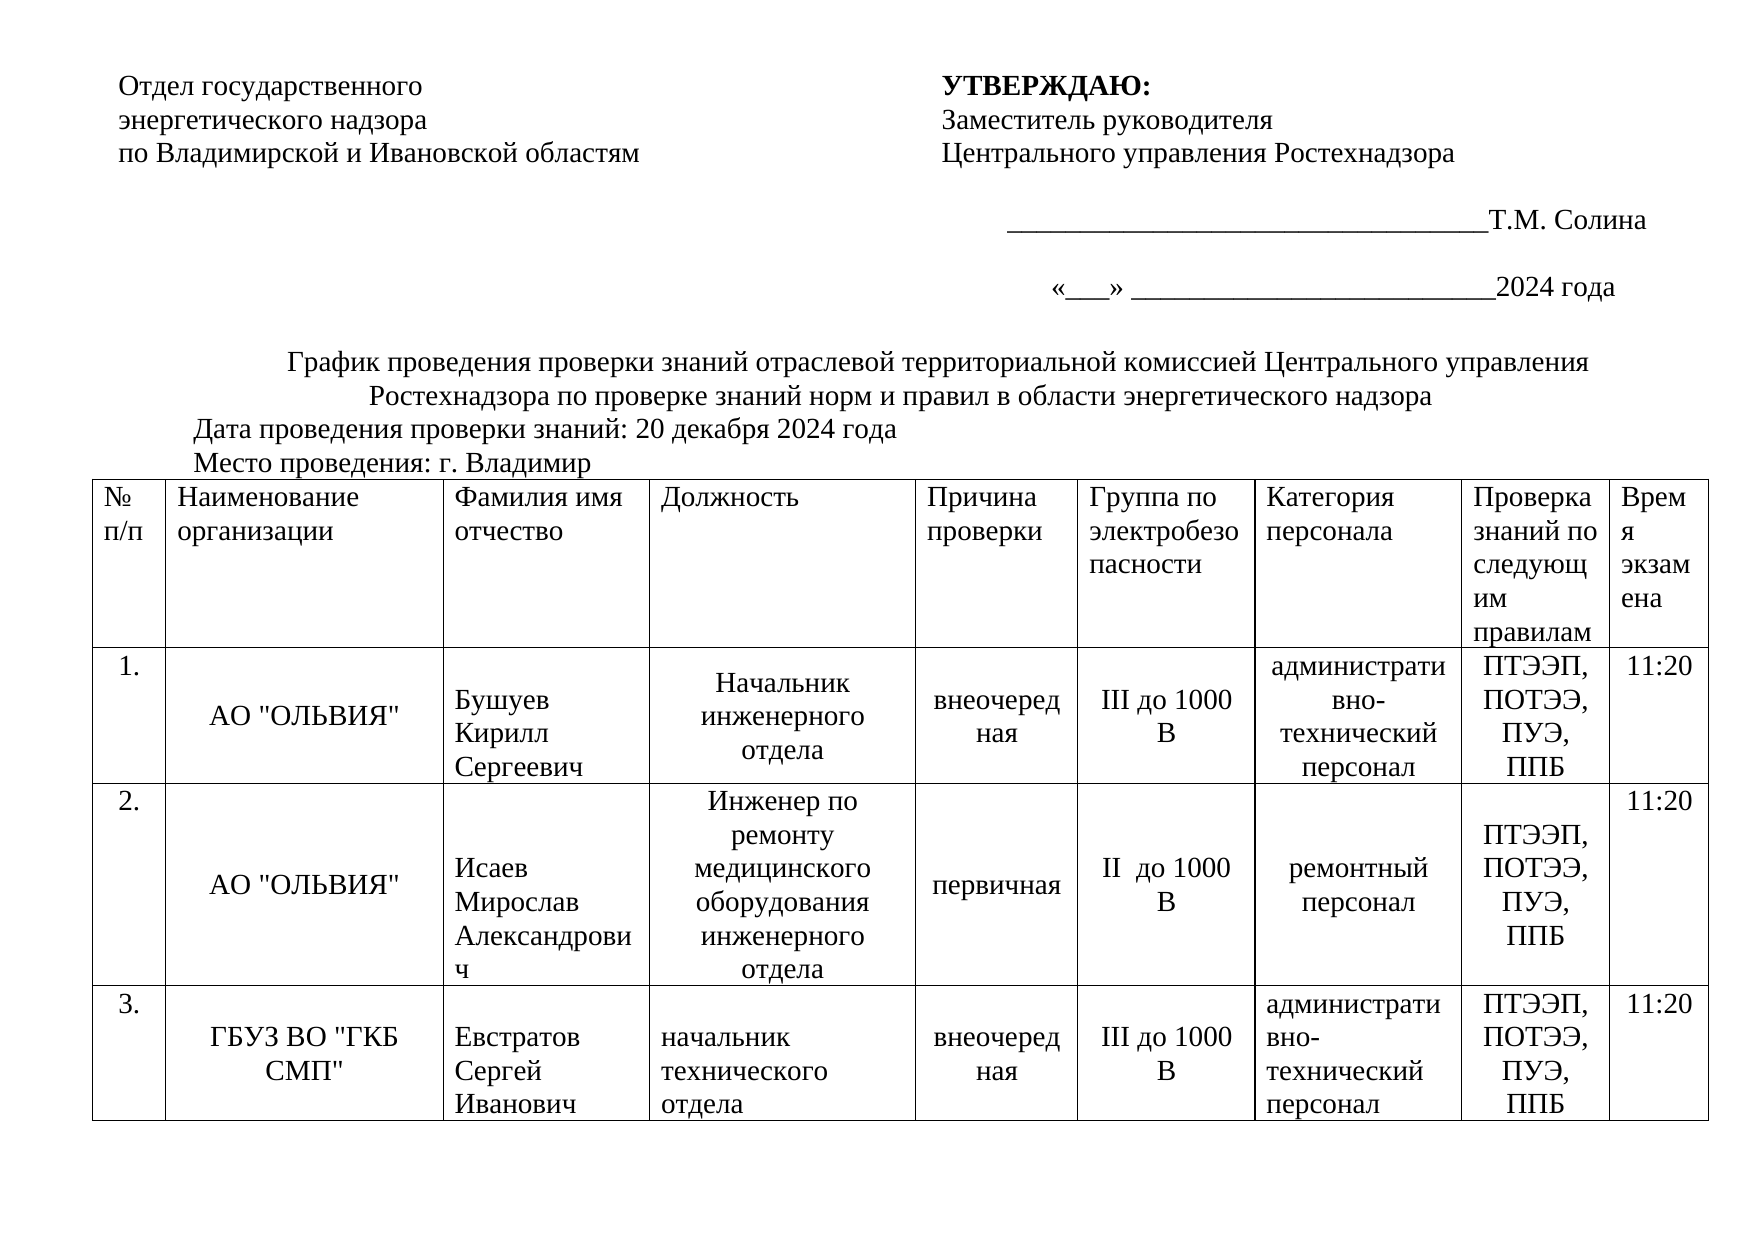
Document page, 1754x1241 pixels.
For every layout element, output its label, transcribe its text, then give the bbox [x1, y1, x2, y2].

table_cell III до 1000 В [1078, 648, 1254, 782]
table_cell II до 1000 В [1078, 784, 1254, 985]
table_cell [1462, 986, 1609, 1120]
table_cell первичная [916, 784, 1077, 985]
table_cell [93, 784, 165, 985]
text Место проведения: г. Владимир [118, 445, 1683, 478]
table_cell ПТЭЭП, ПОТЭЭ, ПУЭ, ППБ [1462, 784, 1609, 985]
table_cell Бушуев Кирилл Сергеевич [444, 648, 649, 782]
table_header Фамилия имя отчество [444, 480, 649, 647]
table_cell III до 1000 В [1078, 986, 1254, 1120]
table_header Время экзамена [1610, 480, 1708, 647]
table_header Проверка знаний по следующим правилам [1462, 480, 1609, 647]
table_cell 11:20 [1610, 648, 1708, 782]
table_cell 11:20 [1610, 784, 1708, 985]
table_header Наименование организации [166, 480, 443, 647]
table_cell Исаев Мирослав Александрович [444, 784, 649, 985]
table_cell Начальник инженерного отдела [650, 648, 915, 782]
table_cell начальник технического отдела [650, 986, 915, 1120]
table_header УТВЕРЖДАЮ: Заместитель руководителя Центрального управления Ростехнадзора _________________________________Т.М. Солина «___» _________________________2024 года [930, 35, 1683, 316]
table_cell Евстратов Сергей Иванович [444, 986, 649, 1120]
table_header Отдел государственного энергетического надзора по Владимирской и Ивановской областям [107, 35, 930, 316]
table_cell ремонтный персонал [1256, 784, 1461, 985]
table_header Должность [650, 480, 915, 647]
table_cell ГБУЗ ВО "ГКБ СМП" [166, 986, 443, 1120]
table_cell [93, 648, 165, 782]
table_header Группа по электробезопасности [1078, 480, 1254, 647]
text График проведения проверки знаний отраслевой территориальной комиссией Центрального управления Ростехнадзора по проверке знаний норм и правил в области энергетического надзора [118, 344, 1683, 411]
table_cell Инженер по ремонту медицинского оборудования инженерного отдела [650, 784, 915, 985]
text Дата проведения проверки знаний: 20 декабря 2024 года [118, 411, 1683, 445]
table_header Категория персонала [1256, 480, 1461, 647]
table_cell АО "ОЛЬВИЯ" [166, 784, 443, 985]
table_cell 11:20 [1610, 986, 1708, 1120]
table_header № п/п [93, 480, 165, 647]
table_cell [93, 986, 165, 1120]
table_cell административно-технический персонал [1256, 986, 1461, 1120]
table_header Причина проверки [916, 480, 1077, 647]
table_cell административно-технический персонал [1256, 648, 1461, 782]
table_cell ПТЭЭП, ПОТЭЭ, ПУЭ, ППБ [1462, 648, 1609, 782]
table_cell АО "ОЛЬВИЯ" [166, 648, 443, 782]
table_cell внеочередная [916, 648, 1077, 782]
table_cell внеочередная [916, 986, 1077, 1120]
